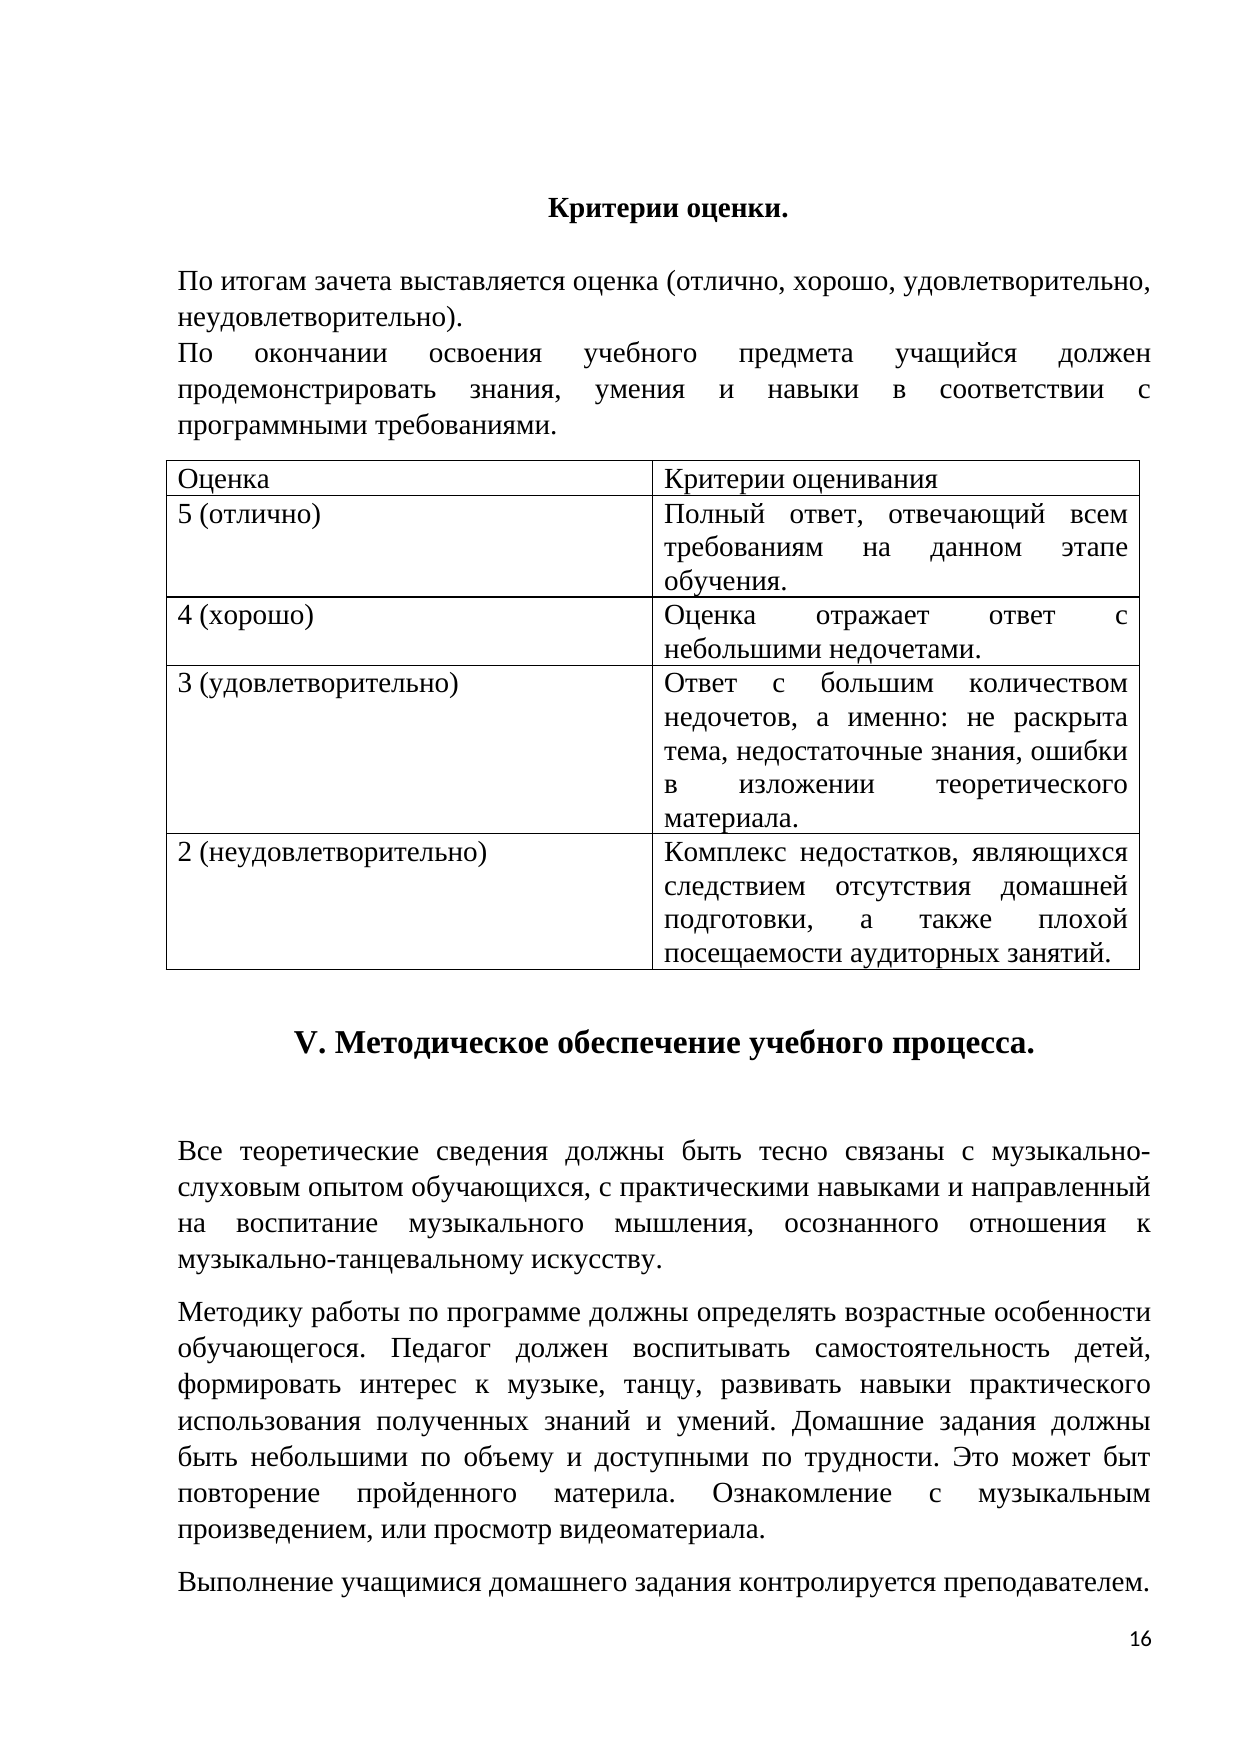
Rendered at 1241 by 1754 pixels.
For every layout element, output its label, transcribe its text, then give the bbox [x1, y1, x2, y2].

list Критерии оценки. [177, 190, 1152, 224]
table_header Оценка [167, 461, 652, 495]
text Методику работы по программе должны определять возрастные особенности обучающегося. Педагог должен воспитывать самостоятельность детей, формировать интерес к музыке, танцу, развивать навыки практического использования полученных знаний и умений. Домашние задания должны быть небольшими по объему и доступными по трудности. Это может быт повторение пройденного материла. Ознакомление с музыкальным произведением, или просмотр видеоматериала. [177, 1294, 1152, 1545]
table_header Критерии оценивания [653, 461, 1139, 495]
text V. Методическое обеспечение учебного процесса. [177, 1022, 1152, 1061]
list По окончании освоения учебного предмета учащийся должен продемонстрировать знания, умения и навыки в соответствии с программными требованиями. [177, 335, 1152, 441]
table_cell 4 (хорошо) [167, 598, 652, 664]
table_cell 3 (удовлетворительно) [167, 666, 652, 833]
text Выполнение учащимися домашнего задания контролируется преподавателем. [177, 1564, 1152, 1598]
table_cell 5 (отлично) [167, 496, 652, 596]
table_cell 2 (неудовлетворительно) [167, 834, 652, 968]
table_cell Полный ответ, отвечающий всем требованиям на данном этапе обучения. [653, 496, 1139, 596]
table_cell Оценка отражает ответ с небольшими недочетами. [653, 598, 1139, 664]
table_cell Ответ с большим количеством недочетов, а именно: не раскрыта тема, недостаточные знания, ошибки в изложении теоретического материала. [653, 666, 1139, 833]
text Все теоретические сведения должны быть тесно связаны с музыкально-слуховым опытом обучающихся, с практическими навыками и направленный на воспитание музыкального мышления, осознанного отношения к музыкально-танцевальному искусству. [177, 1133, 1152, 1275]
table_cell Комплекс недостатков, являющихся следствием отсутствия домашней подготовки, а также плохой посещаемости аудиторных занятий. [653, 834, 1139, 968]
list По итогам зачета выставляется оценка (отлично, хорошо, удовлетворительно, неудовлетворительно). [177, 263, 1152, 332]
